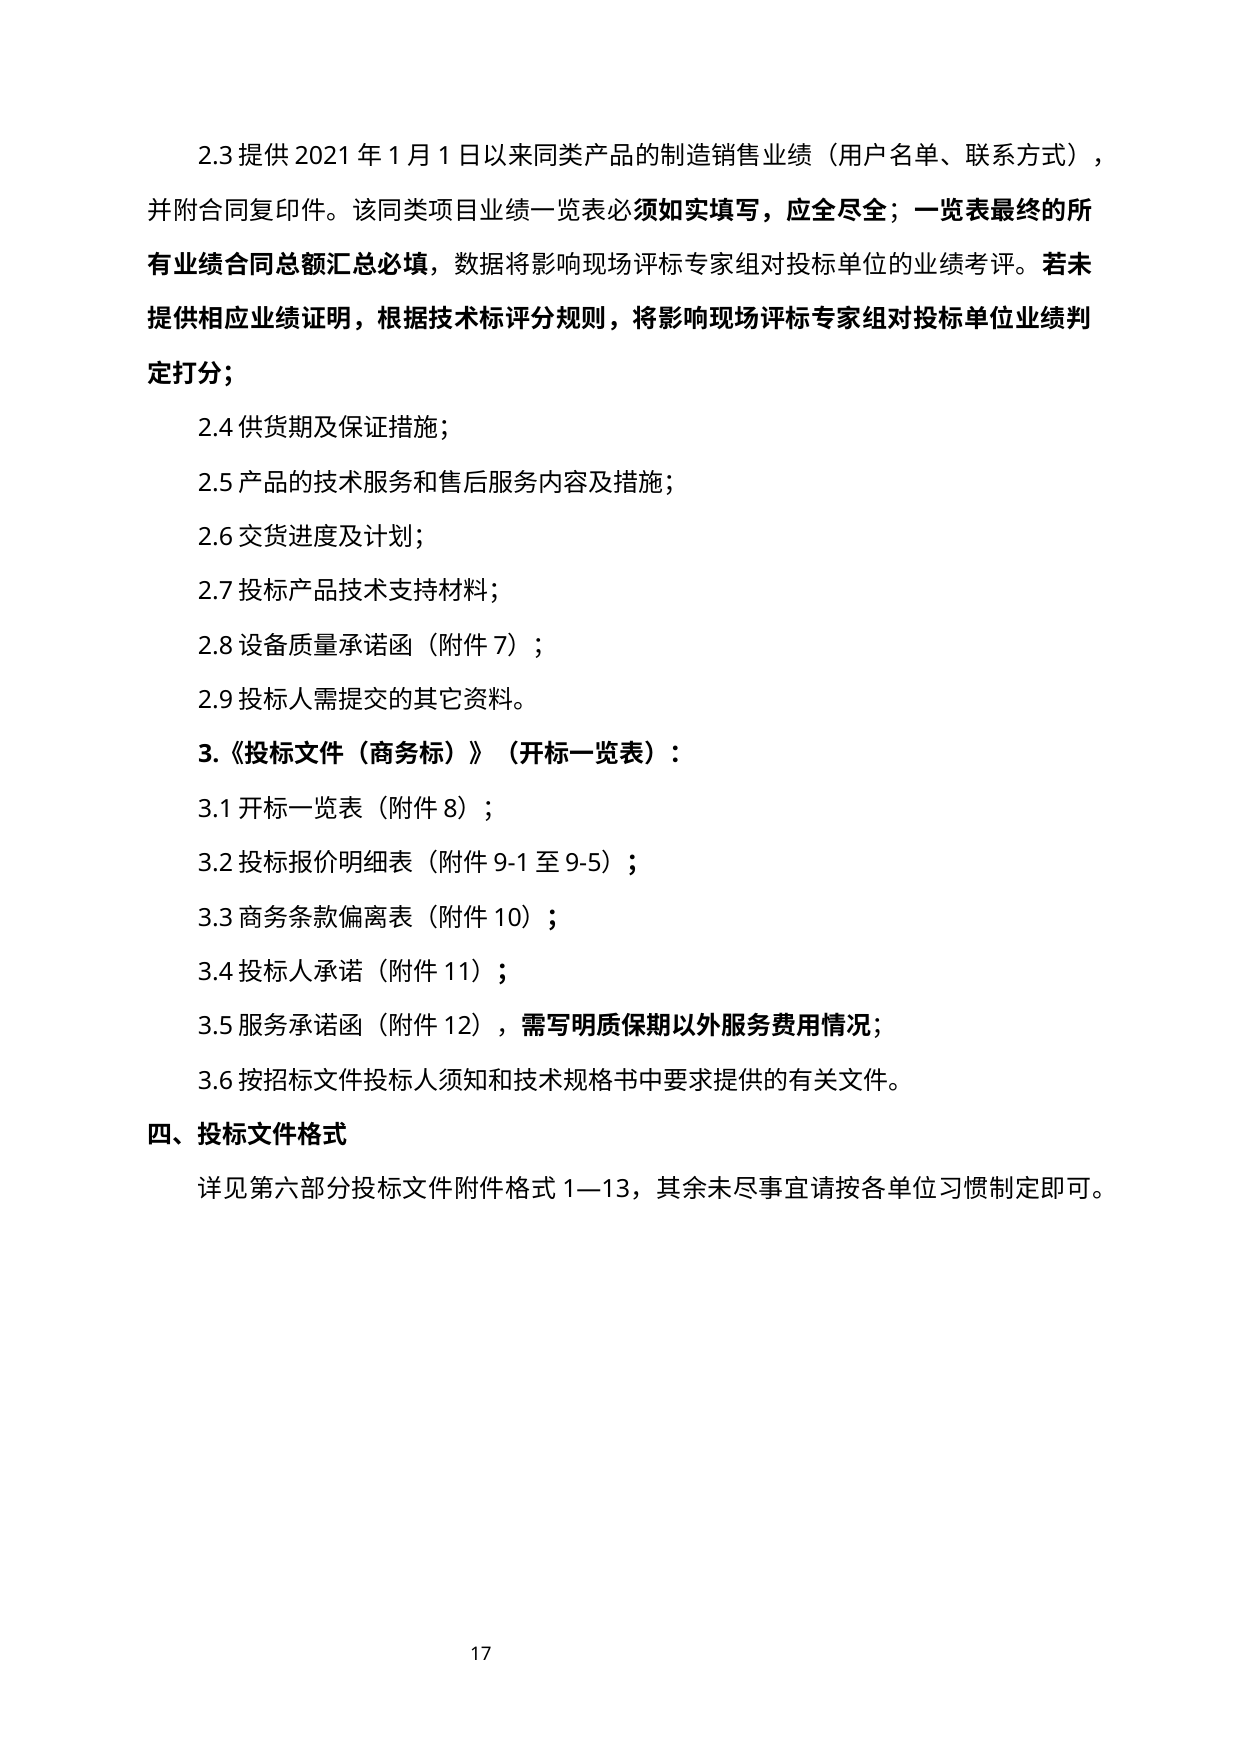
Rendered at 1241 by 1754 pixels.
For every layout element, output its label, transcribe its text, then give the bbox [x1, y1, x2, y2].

text 3.4投标人承诺（附件11）； [148, 951, 1092, 988]
text 详见第六部分投标文件附件格式1—13，其余未尽事宜请按各单位习惯制定即可。 [148, 1169, 1092, 1250]
text 2.3提供2021年1月1日以来同类产品的制造销售业绩（用户名单、联系方式），并附合同复印件。该同类项目业绩一览表必须如实填写，应全尽全；一览表最终的所有业绩合同总额汇总必填，数据将影响现场评标专家组对投标单位的业绩考评。若未提供相应业绩证明，根据技术标评分规则，将影响现场评标专家组对投标单位业绩判定打分； [148, 136, 1092, 389]
text 2.9投标人需提交的其它资料。 [148, 679, 1092, 716]
text 3.3商务条款偏离表（附件10）； [148, 897, 1092, 933]
text 2.7投标产品技术支持材料； [148, 571, 1092, 607]
text 2.6交货进度及计划； [148, 516, 1092, 553]
text 2.5产品的技术服务和售后服务内容及措施； [148, 462, 1092, 498]
text 3.5服务承诺函（附件12），需写明质保期以外服务费用情况； [148, 1006, 1092, 1042]
text 2.4供货期及保证措施； [148, 408, 1092, 444]
text 四、投标文件格式 [148, 1114, 1092, 1151]
text 3.2投标报价明细表（附件9-1至9-5）； [148, 843, 1092, 879]
text 3.1开标一览表（附件8）； [148, 788, 1092, 824]
text 3.6按招标文件投标人须知和技术规格书中要求提供的有关文件。 [148, 1060, 1092, 1096]
text 3.《投标文件（商务标）》（开标一览表）： [148, 734, 1092, 770]
text 2.8设备质量承诺函（附件7）； [148, 625, 1092, 661]
